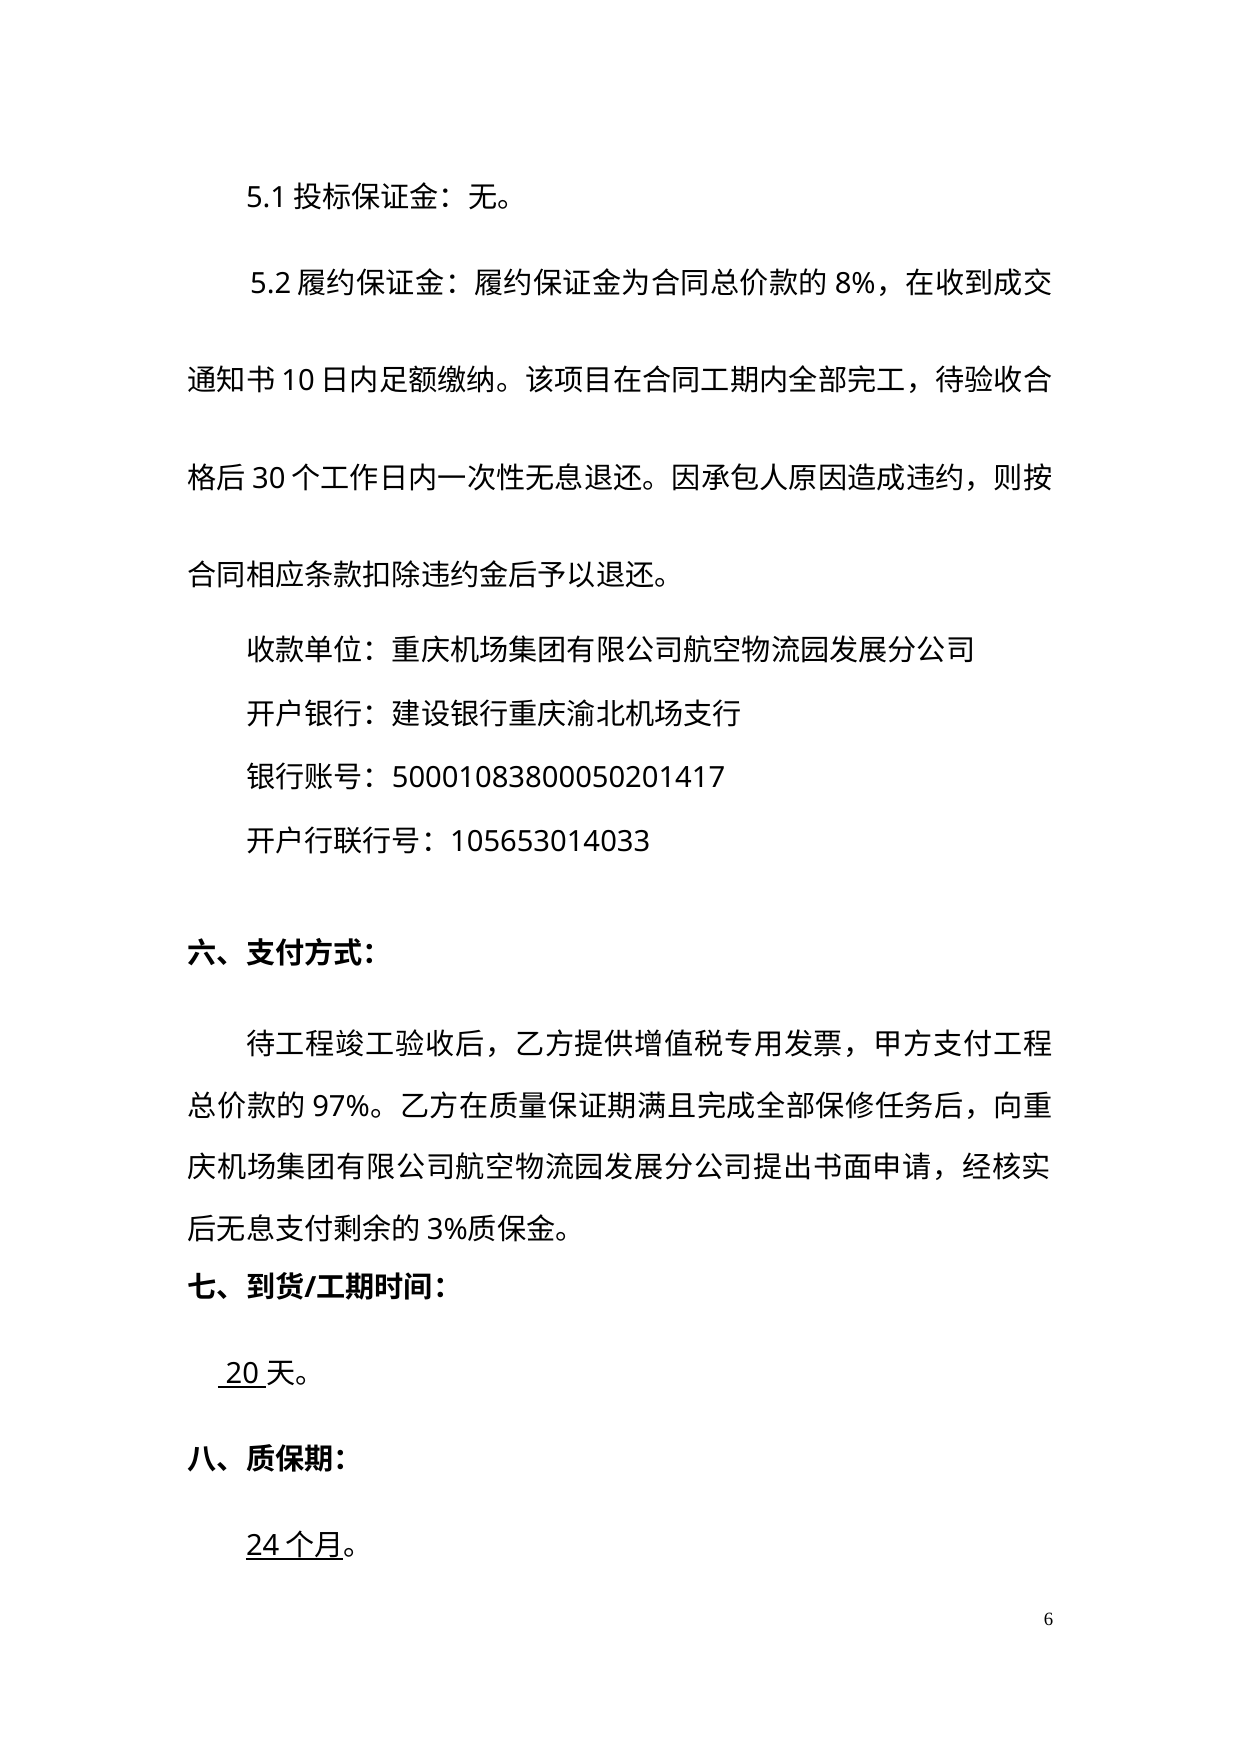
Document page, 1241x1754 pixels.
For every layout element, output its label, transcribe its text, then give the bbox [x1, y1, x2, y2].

text 开户行联行号：105653014033 [187, 817, 1053, 859]
text 24个月。 [187, 1511, 1053, 1576]
text 20 天。 [187, 1338, 1053, 1403]
text 5.2履约保证金：履约保证金为合同总价款的8%，在收到成交通知书10日内足额缴纳。该项目在合同工期内全部完工，待验收合格后30个工作日内一次性无息退还。因承包人原因造成违约，则按合同相应条款扣除违约金后予以退还。 [187, 248, 1053, 606]
text 收款单位：重庆机场集团有限公司航空物流园发展分公司 [187, 627, 1053, 669]
text 六、支付方式： [187, 918, 1053, 983]
text 待工程竣工验收后，乙方提供增值税专用发票，甲方支付工程总价款的97%。乙方在质量保证期满且完成全部保修任务后，向重庆机场集团有限公司航空物流园发展分公司提出书面申请，经核实后无息支付剩余的3%质保金。 [187, 1005, 1053, 1252]
text 银行账号：50001083800050201417 [187, 754, 1053, 796]
text 八、质保期： [187, 1424, 1053, 1489]
text 开户银行：建设银行重庆渝北机场支行 [187, 690, 1053, 732]
text 七、到货/工期时间： [187, 1252, 1053, 1317]
text 5.1投标保证金：无。 [187, 162, 1053, 227]
